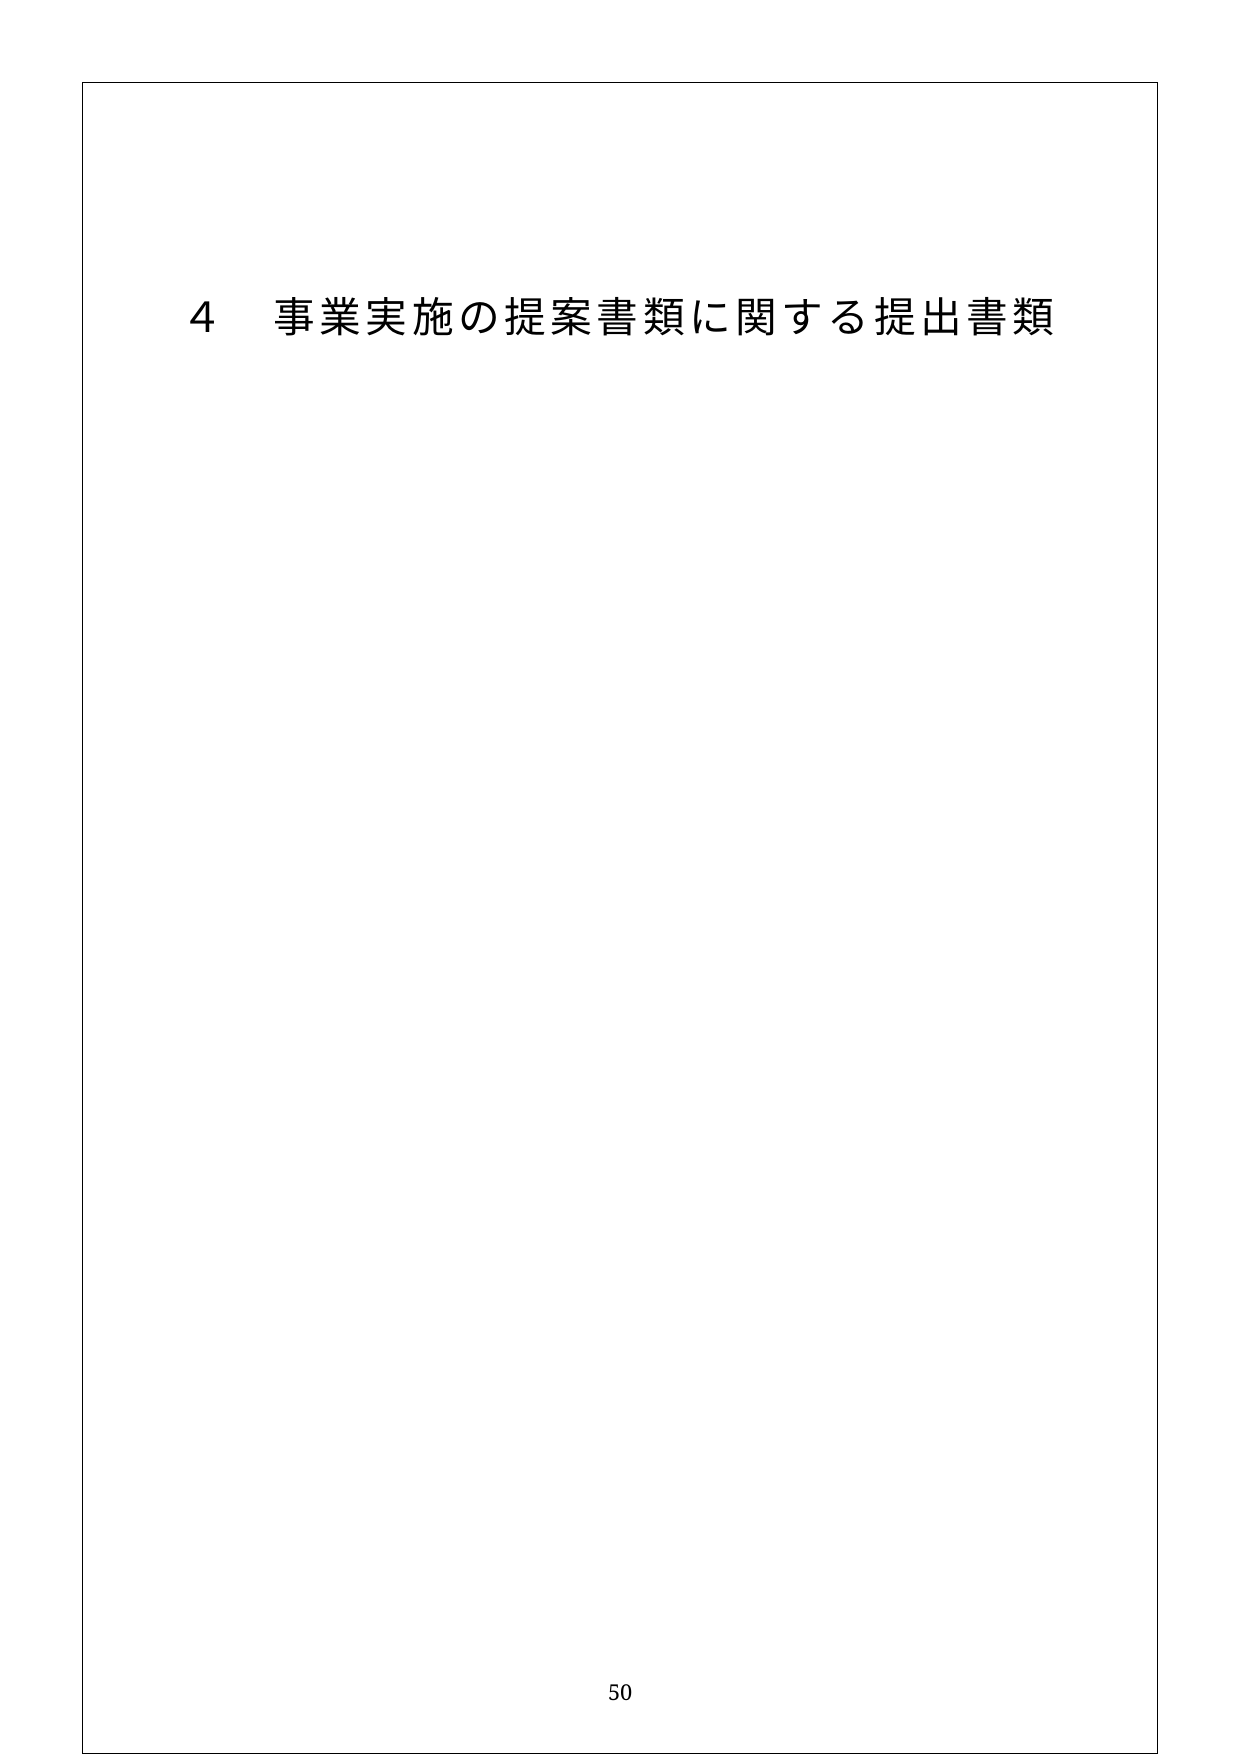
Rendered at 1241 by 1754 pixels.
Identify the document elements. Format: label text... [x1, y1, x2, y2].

text ４ 事業実施の提案書類に関する提出書類 [158, 283, 1083, 346]
